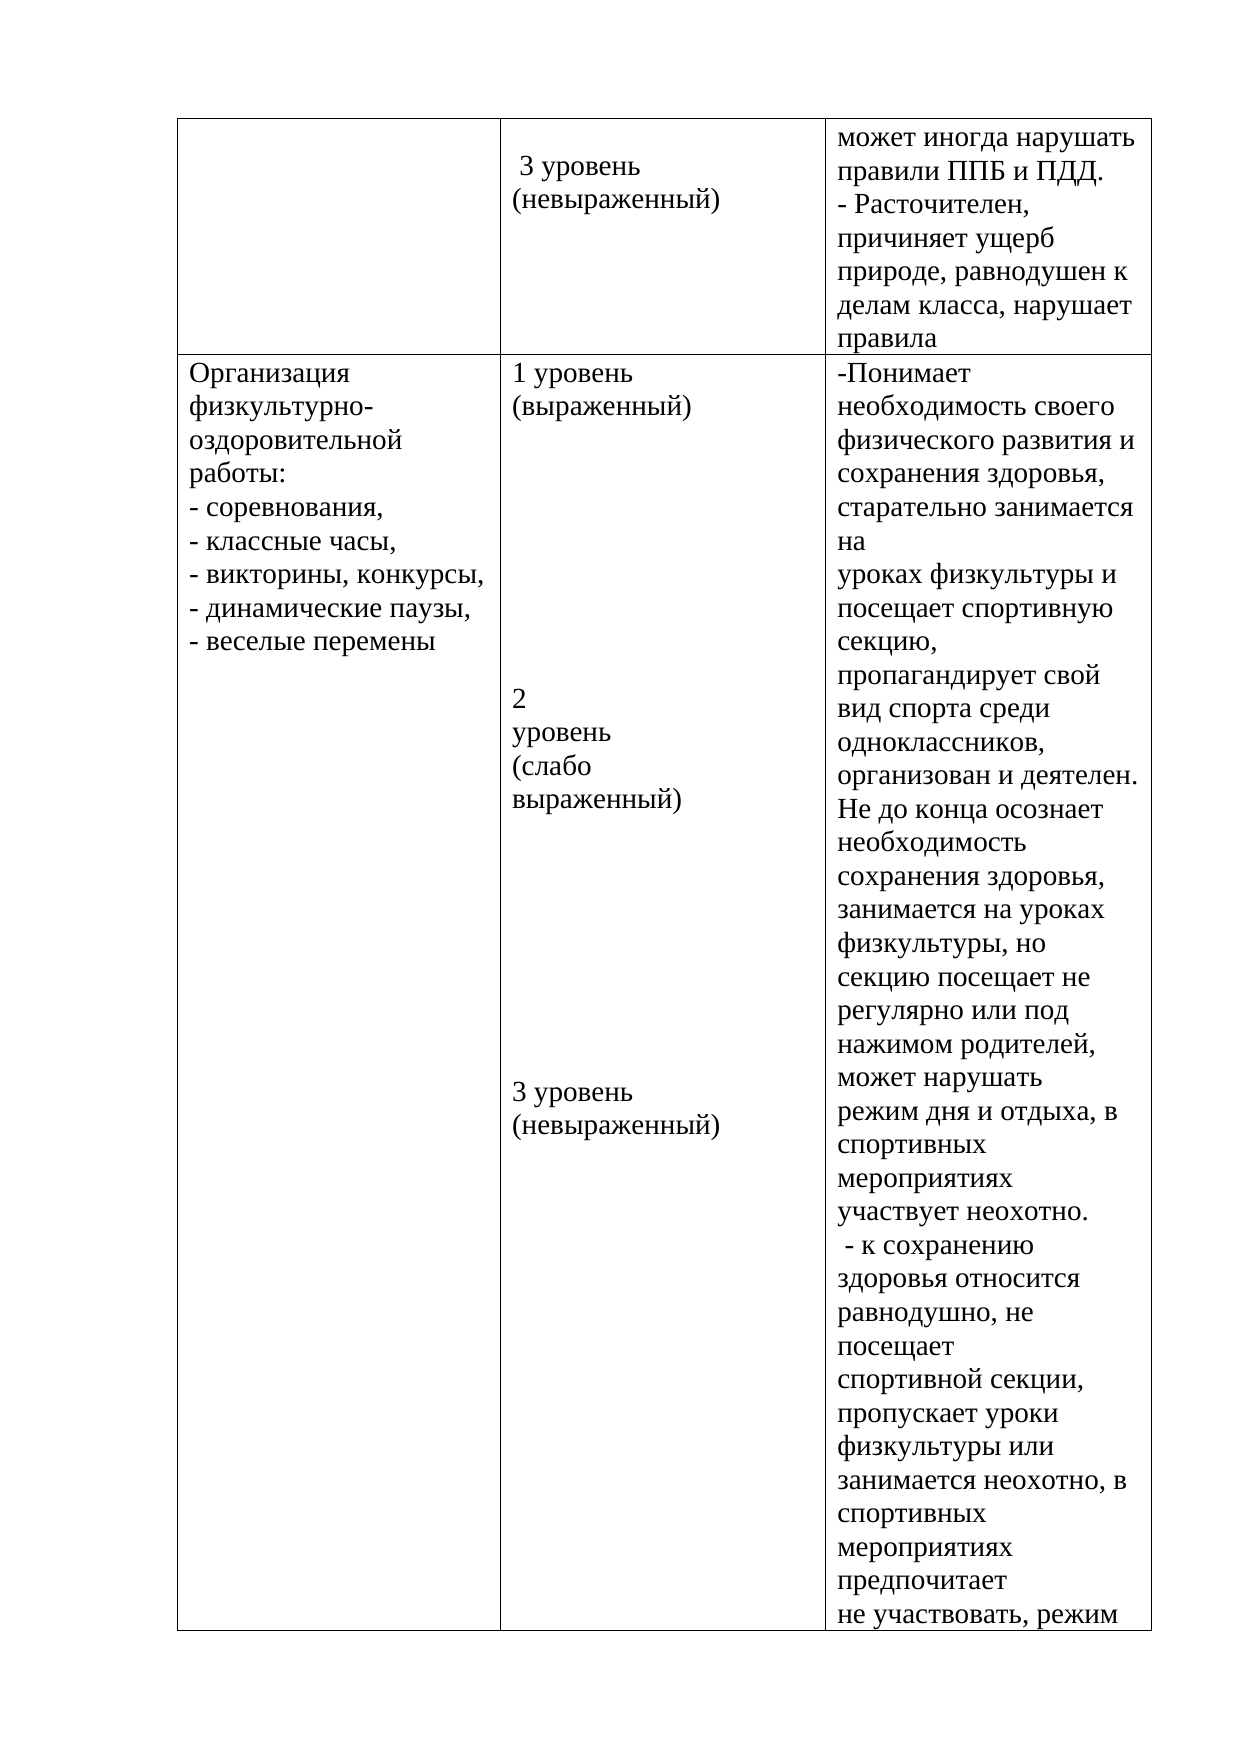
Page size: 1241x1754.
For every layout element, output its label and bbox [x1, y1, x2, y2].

table_cell [501, 119, 825, 354]
table_cell [178, 119, 500, 354]
table_cell [826, 119, 1151, 354]
table_cell [826, 355, 1151, 1629]
table_cell [501, 355, 825, 1629]
table_cell [178, 355, 500, 1629]
